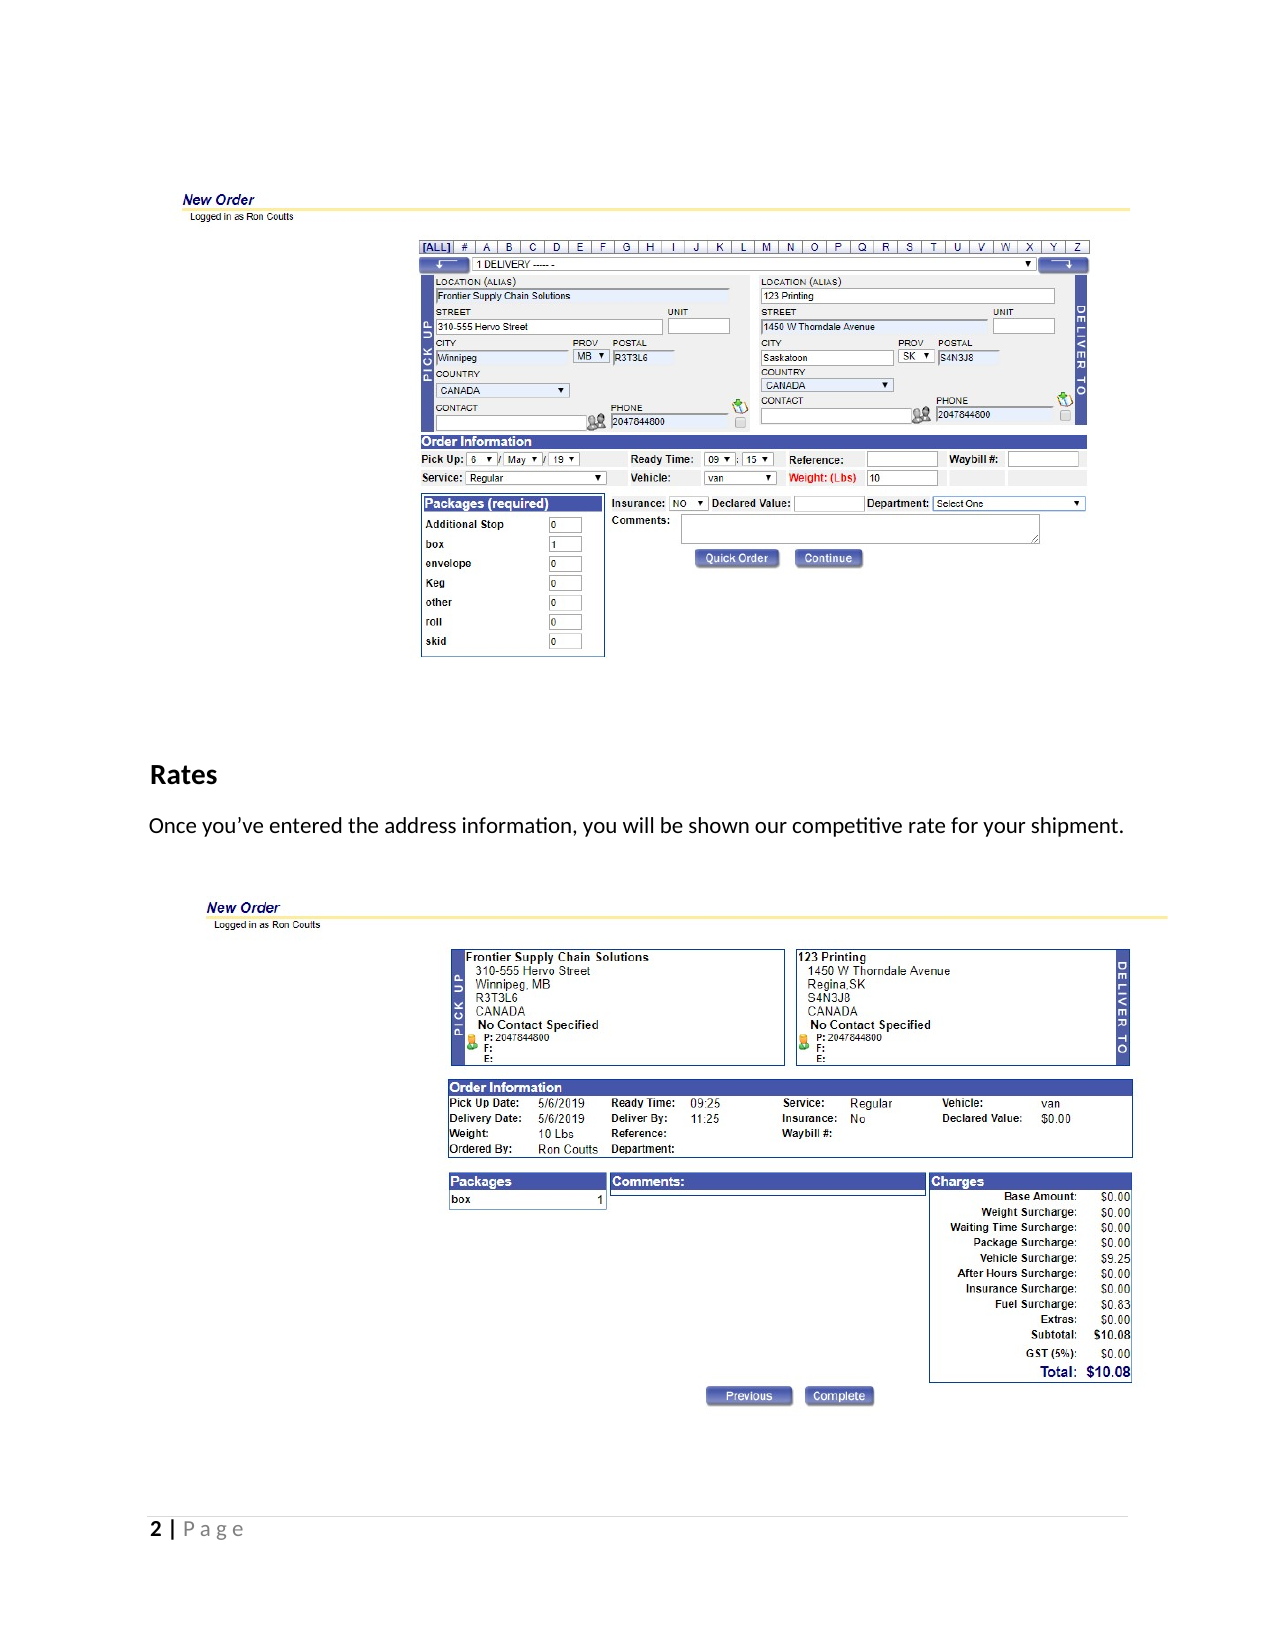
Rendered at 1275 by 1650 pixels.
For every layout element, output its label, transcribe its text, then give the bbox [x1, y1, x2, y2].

picture [192, 896, 1168, 1421]
text Once you’ve entered the address information, you will be shown our competitive rate for your shipment. [148, 811, 1128, 839]
picture [155, 192, 1131, 679]
text Rates [150, 756, 1168, 792]
